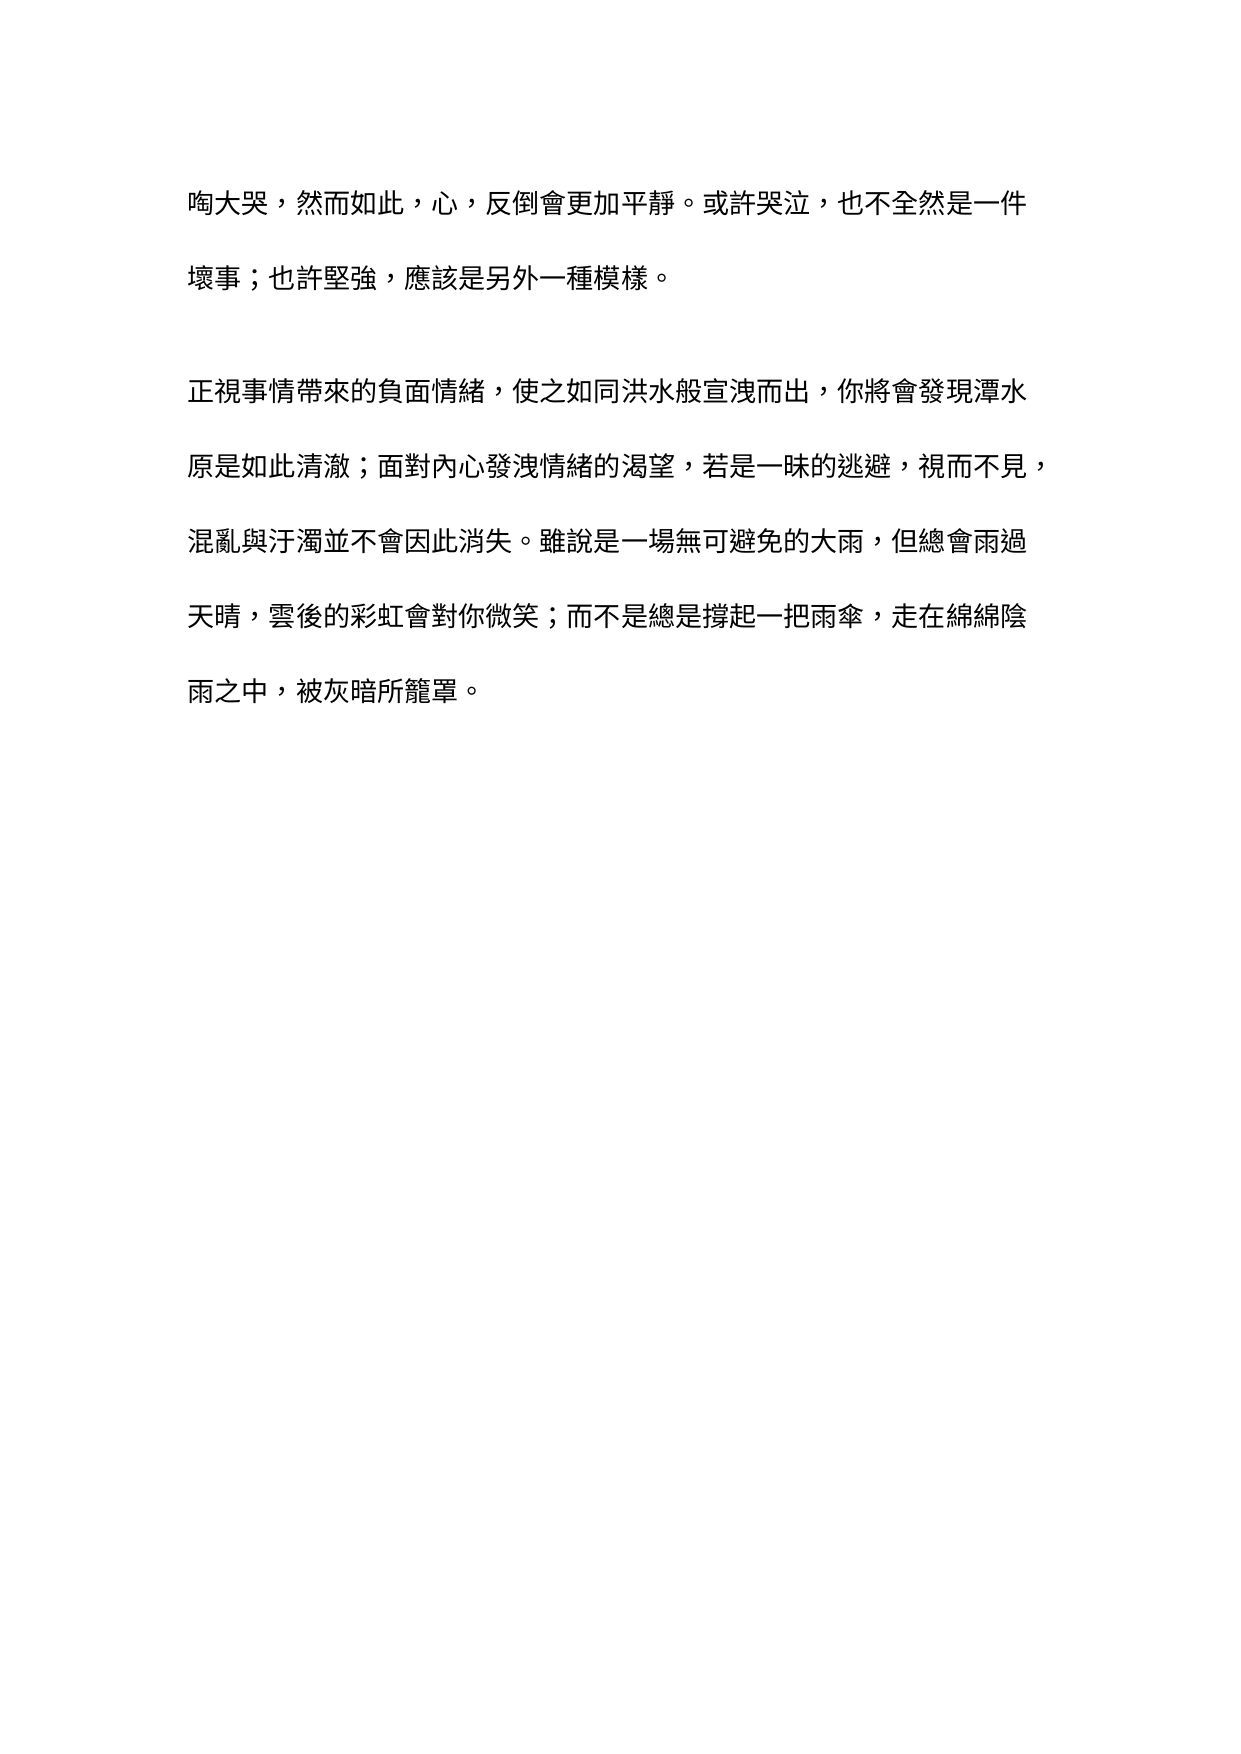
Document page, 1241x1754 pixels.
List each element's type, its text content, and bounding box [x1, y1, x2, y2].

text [187, 164, 1053, 314]
text 正視事情帶來的負面情緒，使之如同洪水般宣洩而出，你將會發現潭水原是如此清澈；面對內心發洩情緒的渴望，若是一昧的逃避，視而不見，混亂與汙濁並不會因此消失。雖說是一場無可避免的大雨，但總會雨過天晴，雲後的彩虹會對你微笑；而不是總是撐起一把雨傘，走在綿綿陰雨之中，被灰暗所籠罩。 [187, 352, 1053, 727]
